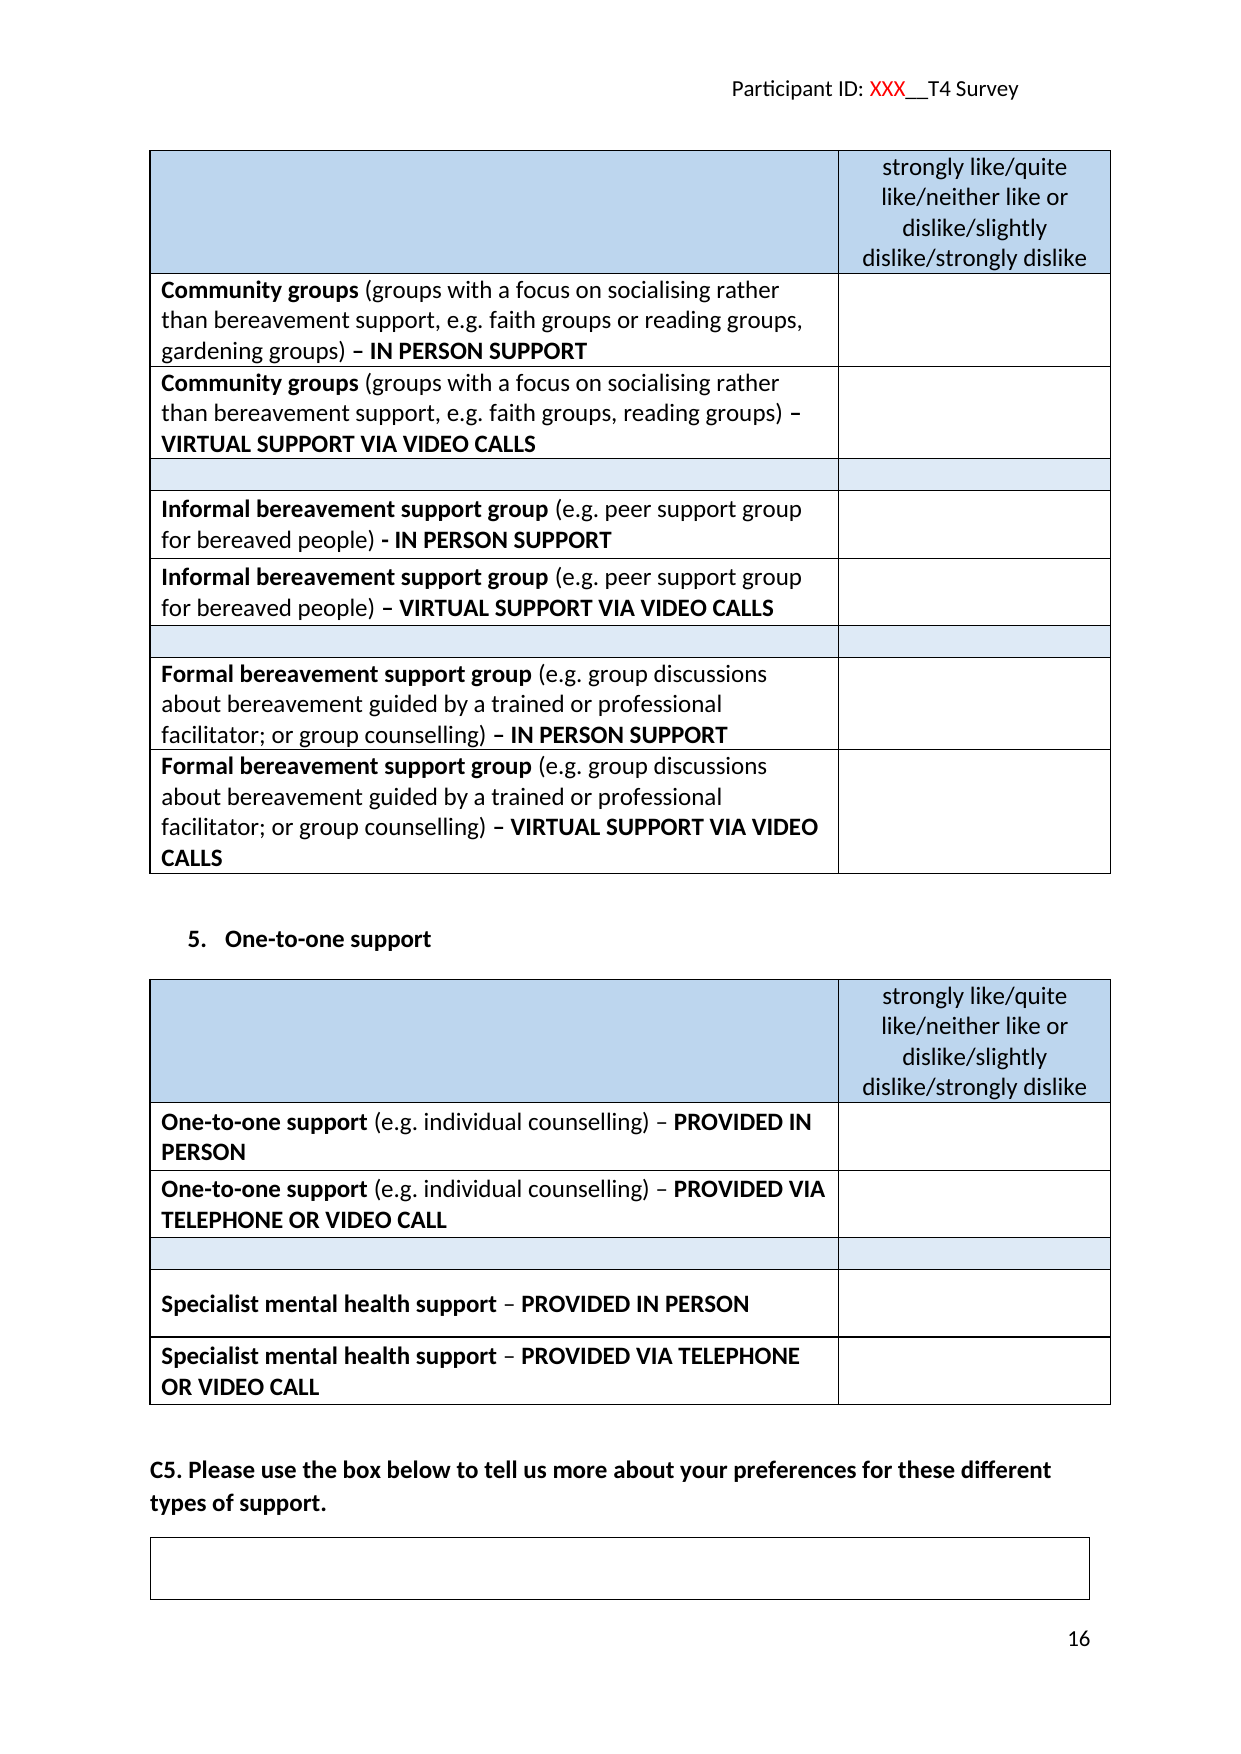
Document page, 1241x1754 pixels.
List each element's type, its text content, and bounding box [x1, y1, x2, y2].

table_cell Community groups (groups with a focus on socialising rather than bereavement support, e.g. faith groups, reading groups) – VIRTUAL SUPPORT VIA VIDEO CALLS [151, 367, 838, 458]
table_cell One-to-one support (e.g. individual counselling) – PROVIDED VIA TELEPHONE OR VIDEO CALL [151, 1171, 838, 1237]
table_header [151, 1538, 1089, 1599]
table_cell Specialist mental health support – PROVIDED VIA TELEPHONE OR VIDEO CALL [151, 1338, 838, 1404]
table_cell [839, 274, 1110, 366]
table_cell [839, 1270, 1110, 1336]
table_cell [839, 1171, 1110, 1237]
table_cell Formal bereavement support group (e.g. group discussions about bereavement guided by a trained or professional facilitator; or group counselling) – IN PERSON SUPPORT [151, 658, 838, 749]
table_cell [839, 1238, 1110, 1269]
table_cell [839, 658, 1110, 749]
table_header strongly like/quite like/neither like or dislike/slightly dislike/strongly dislike [839, 980, 1110, 1102]
table_cell [839, 459, 1110, 490]
table_cell [151, 626, 838, 657]
table_cell [839, 367, 1110, 458]
table_cell [839, 750, 1110, 872]
table_cell Informal bereavement support group (e.g. peer support group for bereaved people) – VIRTUAL SUPPORT VIA VIDEO CALLS [151, 559, 838, 625]
text C5. Please use the box below to tell us more about your preferences for these different types of support. [150, 1454, 1090, 1518]
table_cell Formal bereavement support group (e.g. group discussions about bereavement guided by a trained or professional facilitator; or group counselling) – VIRTUAL SUPPORT VIA VIDEO CALLS [151, 750, 838, 872]
table_header [151, 151, 838, 273]
table_cell Informal bereavement support group (e.g. peer support group for bereaved people) - IN PERSON SUPPORT [151, 491, 838, 557]
table_cell [151, 1238, 838, 1269]
table_cell One-to-one support (e.g. individual counselling) – PROVIDED IN PERSON [151, 1103, 838, 1169]
table_cell [839, 1338, 1110, 1404]
table_cell [839, 1103, 1110, 1169]
table_cell [151, 459, 838, 490]
table_cell Community groups (groups with a focus on socialising rather than bereavement support, e.g. faith groups or reading groups, gardening groups) – IN PERSON SUPPORT [151, 274, 838, 366]
list One-to-one support [187, 923, 1090, 953]
table_cell [839, 491, 1110, 557]
table_cell [839, 559, 1110, 625]
table_header strongly like/quite like/neither like or dislike/slightly dislike/strongly dislike [839, 151, 1110, 273]
table_header [151, 980, 838, 1102]
table_cell Specialist mental health support – PROVIDED IN PERSON [151, 1270, 838, 1336]
table_cell [839, 626, 1110, 657]
